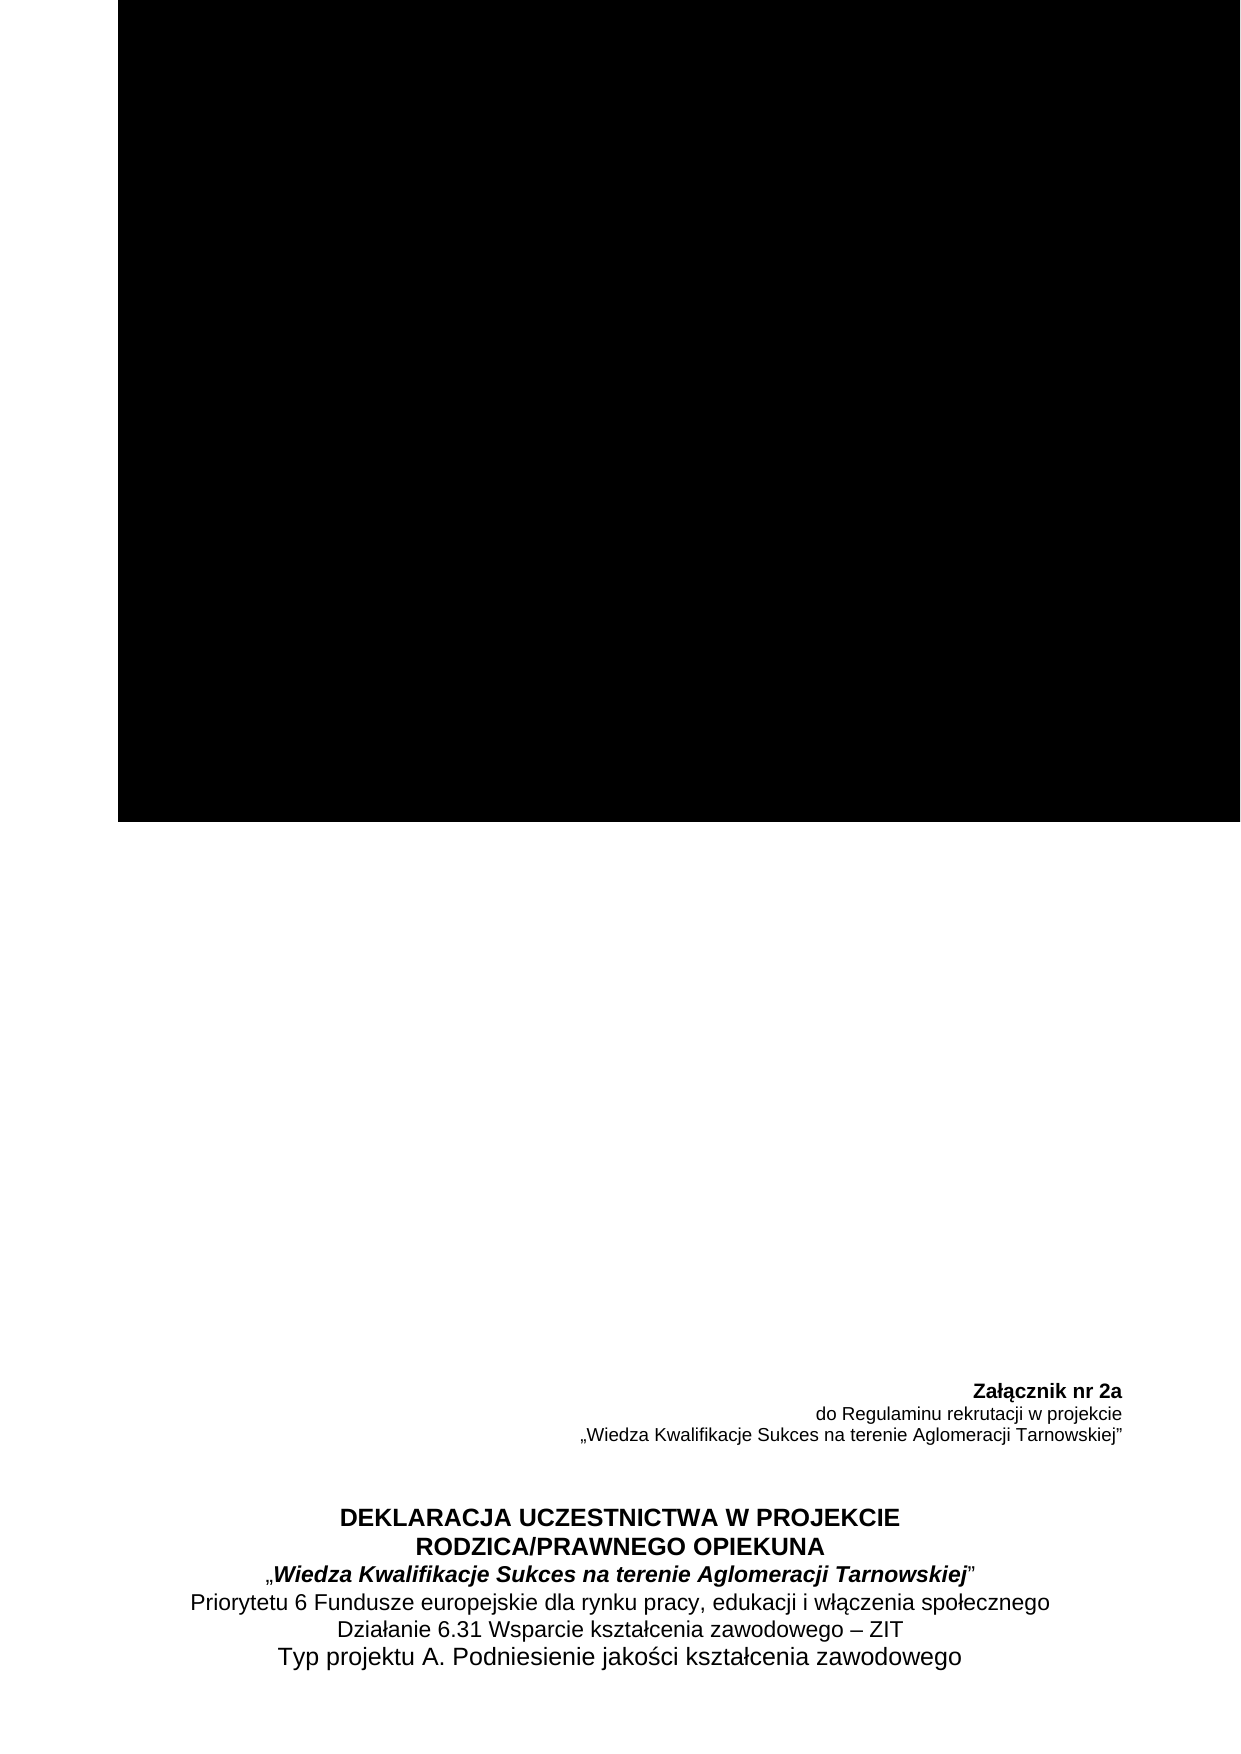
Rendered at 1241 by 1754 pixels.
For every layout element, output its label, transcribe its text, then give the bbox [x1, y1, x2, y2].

subtitle DEKLARACJA UCZESTNICTWA W PROJEKCIE [118, 1503, 1122, 1532]
text Działanie 6.31 Wsparcie kształcenia zawodowego – ZIT [118, 1616, 1122, 1642]
text Załącznik nr 2a [118, 1379, 1122, 1403]
text Priorytetu 6 Fundusze europejskie dla rynku pracy, edukacji i włączenia społecznego [118, 1589, 1122, 1616]
text „Wiedza Kwalifikacje Sukces na terenie Aglomeracji Tarnowskiej” [118, 1561, 1122, 1587]
subtitle „Wiedza Kwalifikacje Sukces na terenie Aglomeracji Tarnowskiej” [118, 1424, 1122, 1446]
picture [118, 0, 1241, 984]
text do Regulaminu rekrutacji w projekcie [118, 1403, 1122, 1424]
text Typ projektu A. Podniesienie jakości kształcenia zawodowego [118, 1642, 1122, 1671]
subtitle RODZICA/PRAWNEGO OPIEKUNA [118, 1532, 1122, 1561]
